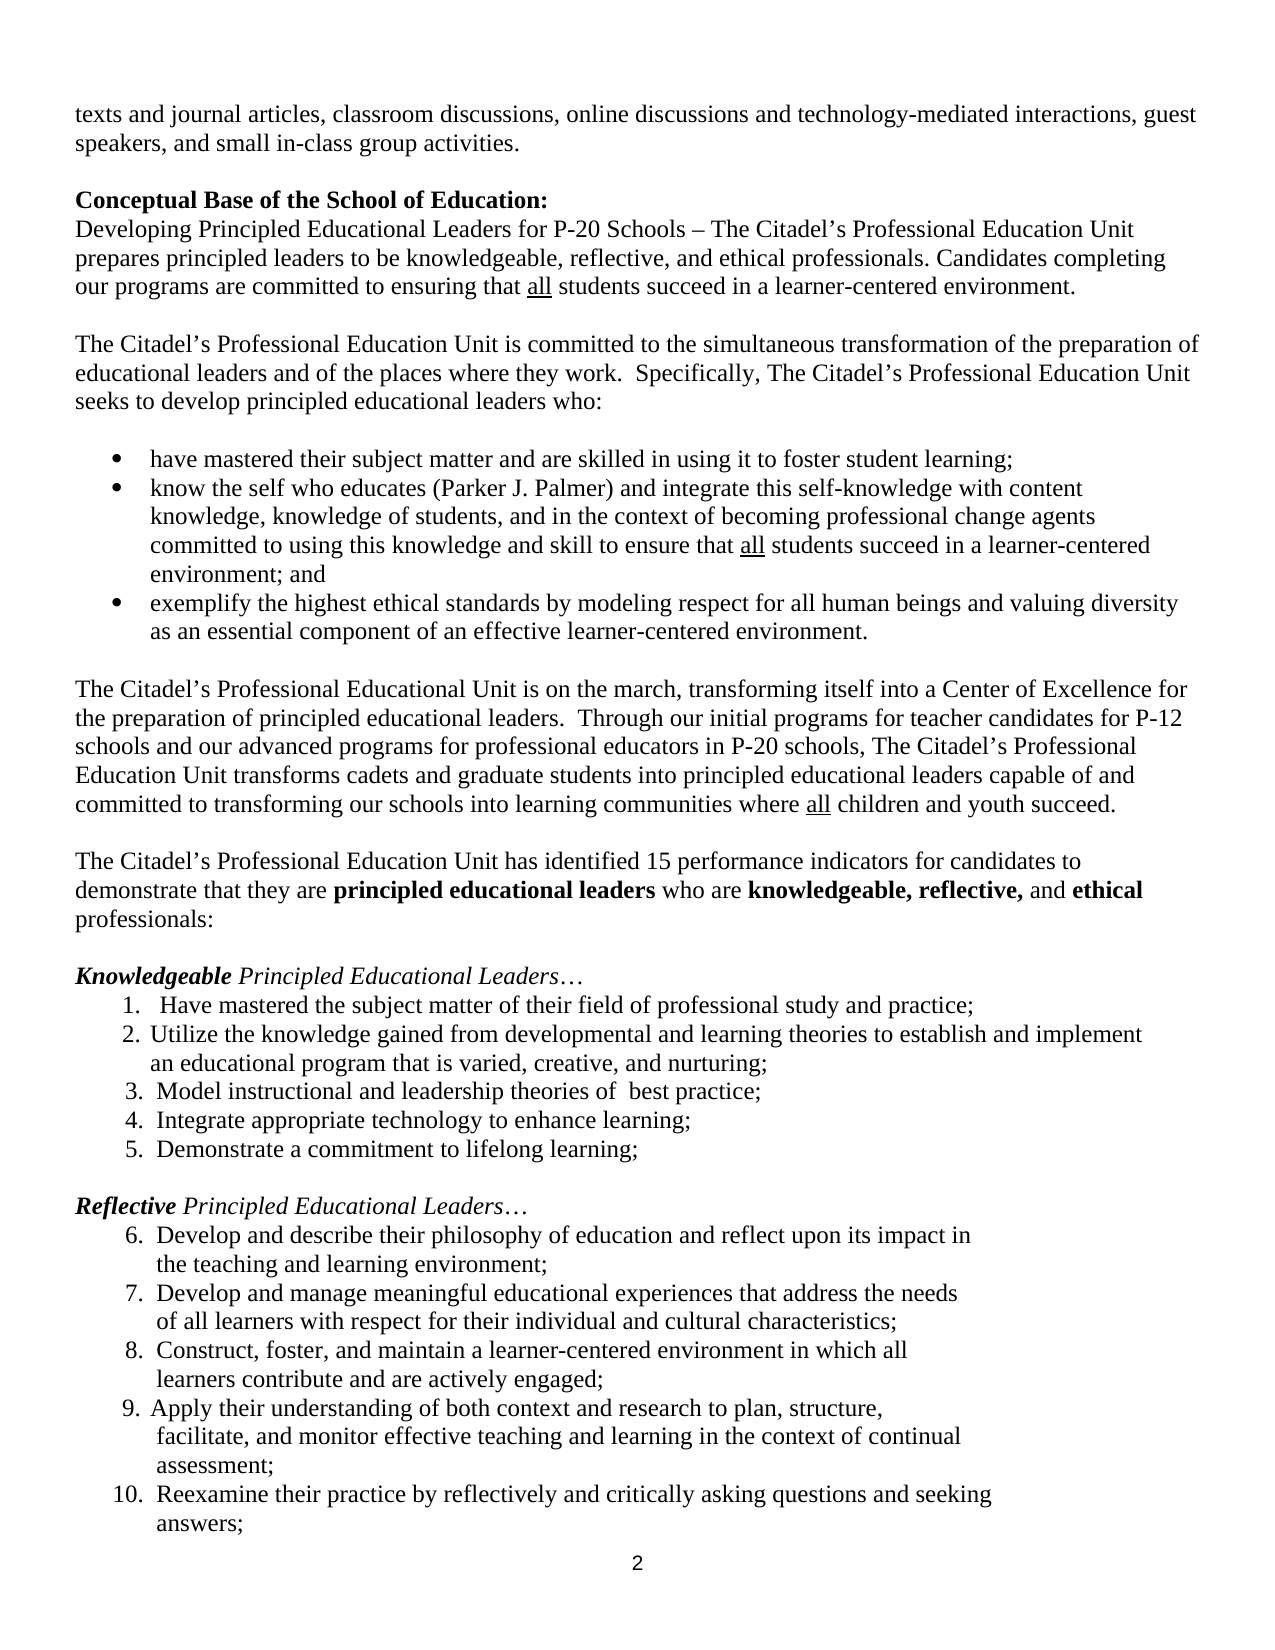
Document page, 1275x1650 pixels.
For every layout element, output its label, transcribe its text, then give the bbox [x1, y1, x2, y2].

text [75, 99, 1200, 156]
text 9. Apply their understanding of both context and research to plan, structure, [122, 1393, 1200, 1421]
text 4. Integrate appropriate technology to enhance learning; [112, 1105, 1200, 1134]
text Conceptual Base of the School of Education: [75, 185, 1200, 214]
text the teaching and learning environment; [112, 1249, 1200, 1278]
text The Citadel’s Professional Education Unit is committed to the simultaneous transformation of the preparation of educational leaders and of the places where they work. Specifically, The Citadel’s Professional Education Unit seeks to develop principled educational leaders who: [75, 329, 1200, 415]
text 7. Develop and manage meaningful educational experiences that address the needs [125, 1278, 1200, 1306]
text learners contribute and are actively engaged; [112, 1364, 1200, 1393]
text answers; [112, 1508, 1200, 1536]
text 5. Demonstrate a commitment to lifelong learning; [112, 1134, 1200, 1163]
text Developing Principled Educational Leaders for P-20 Schools – The Citadel’s Professional Education Unit prepares principled leaders to be knowledgeable, reflective, and ethical professionals. Candidates completing our programs are committed to ensuring that all students succeed in a learner-centered environment. [75, 214, 1200, 300]
list Have mastered the subject matter of their field of professional study and practice; [122, 990, 1200, 1019]
list exemplify the highest ethical standards by modeling respect for all human beings and valuing diversity as an essential component of an effective learner-centered environment. [112, 588, 1200, 645]
list have mastered their subject matter and are skilled in using it to foster student learning; [112, 444, 1200, 473]
text Knowledgeable Principled Educational Leaders… [75, 961, 1200, 990]
text The Citadel’s Professional Educational Unit is on the march, transforming itself into a Center of Excellence for the preparation of principled educational leaders. Through our initial programs for teacher candidates for P-12 schools and our advanced programs for professional educators in P-20 schools, The Citadel’s Professional Education Unit transforms cadets and graduate students into principled educational leaders capable of and committed to transforming our schools into learning communities where all children and youth succeed. [75, 674, 1200, 818]
list Utilize the knowledge gained from developmental and learning theories to establish and implement [122, 1019, 1200, 1048]
text of all learners with respect for their individual and cultural characteristics; [125, 1306, 1200, 1335]
text Reflective Principled Educational Leaders… [75, 1191, 1200, 1220]
text 3. Model instructional and leadership theories of best practice; [112, 1076, 1200, 1105]
text facilitate, and monitor effective teaching and learning in the context of continual [112, 1421, 1200, 1450]
text 8. Construct, foster, and maintain a learner-centered environment in which all [112, 1335, 1200, 1364]
text The Citadel’s Professional Education Unit has identified 15 performance indicators for candidates to demonstrate that they are principled educational leaders who are knowledgeable, reflective, and ethical professionals: [75, 846, 1200, 933]
text an educational program that is varied, creative, and nurturing; [122, 1048, 1200, 1076]
list know the self who educates (Parker J. Palmer) and integrate this self-knowledge with content knowledge, knowledge of students, and in the context of becoming professional change agents committed to using this knowledge and skill to ensure that all students succeed in a learner-centered environment; and [112, 473, 1200, 588]
text 6. Develop and describe their philosophy of education and reflect upon its impact in [112, 1220, 1200, 1249]
text assessment; [112, 1450, 1200, 1479]
text 10. Reexamine their practice by reflectively and critically asking questions and seeking [112, 1479, 1200, 1508]
